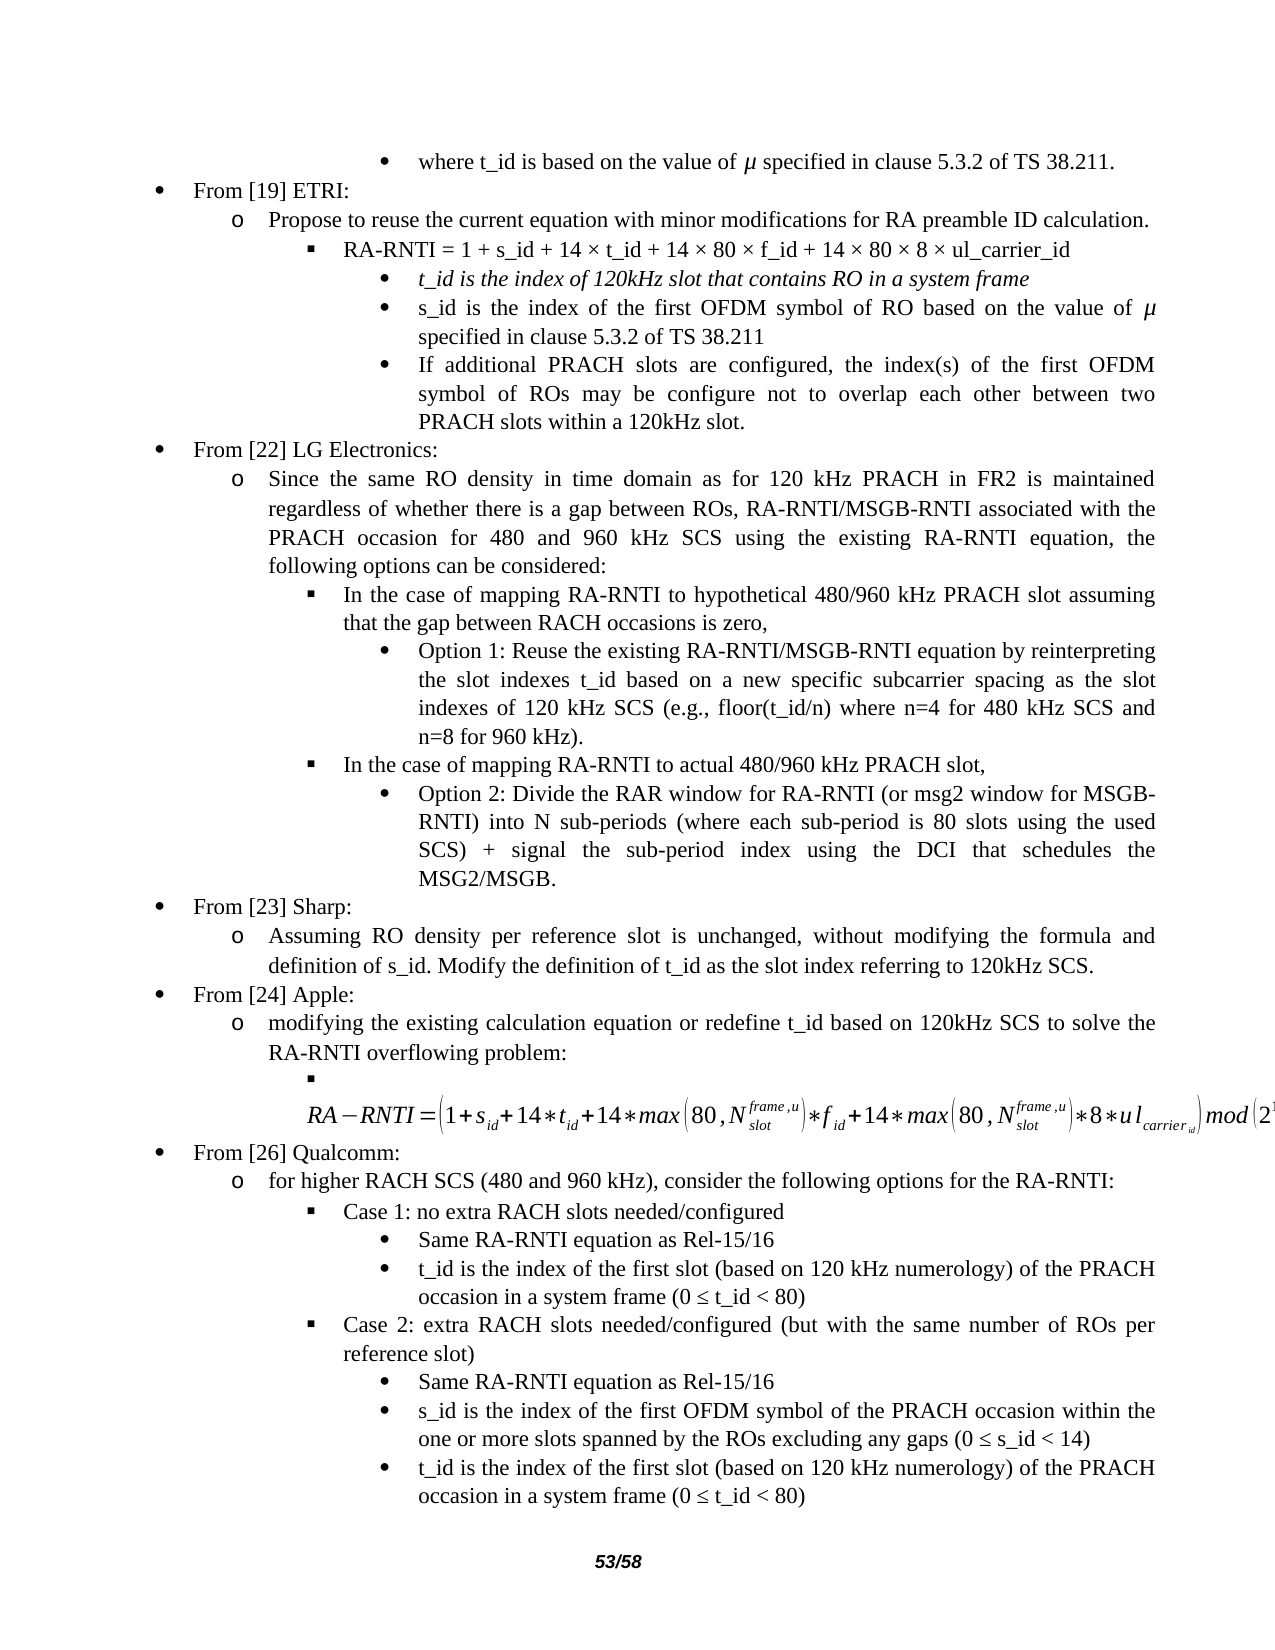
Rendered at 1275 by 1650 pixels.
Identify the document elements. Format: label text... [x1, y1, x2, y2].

list Case 2: extra RACH slots needed/configured (but with the same number of ROs per reference slot) [306, 1312, 1157, 1366]
list Case 1: no extra RACH slots needed/configured [306, 1198, 1157, 1224]
list Propose to reuse the current equation with minor modifications for RA preamble ID calculation. [231, 206, 1157, 234]
list From [22] LG Electronics: [156, 437, 1157, 463]
list In the case of mapping RA-RNTI to actual 480/960 kHz PRACH slot, [306, 751, 1157, 778]
list If additional PRACH slots are configured, the index(s) of the first OFDM symbol of ROs may be configure not to overlap each other between two PRACH slots within a 120kHz slot. [381, 351, 1157, 434]
list Same RA-RNTI equation as Rel-15/16 [381, 1226, 1157, 1253]
list s_id is the index of the first OFDM symbol of RO based on the value of specified in clause 5.3.2 of TS 38.211 [381, 293, 1157, 349]
list From [23] Sharp: [156, 893, 1157, 920]
list s_id is the index of the first OFDM symbol of the PRACH occasion within the one or more slots spanned by the ROs excluding any gaps (0 ≤ s_id < 14) [381, 1397, 1157, 1452]
list t_id is the index of the first slot (based on 120 kHz numerology) of the PRACH occasion in a system frame (0 ≤ t_id < 80) [381, 1454, 1157, 1508]
list t_id is the index of 120kHz slot that contains RO in a system frame [381, 265, 1157, 291]
list Option 2: Divide the RAR window for RA-RNTI (or msg2 window for MSGB-RNTI) into N sub-periods (where each sub-period is 80 slots using the used SCS) + signal the sub-period index using the DCI that schedules the MSG2/MSGB. [381, 780, 1157, 891]
list Same RA-RNTI equation as Rel-15/16 [381, 1368, 1157, 1395]
list From [19] ETRI: [156, 177, 1157, 204]
list Option 1: Reuse the existing RA-RNTI/MSGB-RNTI equation by reinterpreting the slot indexes t_id based on a new specific subcarrier spacing as the slot indexes of 120 kHz SCS (e.g., floor(t_id/n) where n=4 for 480 kHz SCS and n=8 for 960 kHz). [381, 637, 1157, 749]
list t_id is the index of the first slot (based on 120 kHz numerology) of the PRACH occasion in a system frame (0 ≤ t_id < 80) [381, 1255, 1157, 1309]
list Assuming RO density per reference slot is unchanged, without modifying the formula and definition of s_id. Modify the definition of t_id as the slot index referring to 120kHz SCS. [231, 922, 1157, 978]
list From [26] Qualcomm: [156, 1139, 1157, 1165]
list where t_id is based on the value of specified in clause 5.3.2 of TS 38.211. [381, 148, 1157, 175]
list RA-RNTI = 1 + s_id + 14 × t_id + 14 × 80 × f_id + 14 × 80 × 8 × ul_carrier_id [306, 236, 1157, 263]
list Since the same RO density in time domain as for 120 kHz PRACH in FR2 is maintained regardless of whether there is a gap between ROs, RA-RNTI/MSGB-RNTI associated with the PRACH occasion for 480 and 960 kHz SCS using the existing RA-RNTI equation, the following options can be considered: [231, 465, 1157, 578]
list for higher RACH SCS (480 and 960 kHz), consider the following options for the RA-RNTI: [231, 1167, 1157, 1196]
list In the case of mapping RA-RNTI to hypothetical 480/960 kHz PRACH slot assuming that the gap between RACH occasions is zero, [306, 581, 1157, 635]
list modifying the existing calculation equation or redefine t_id based on 120kHz SCS to solve the RA-RNTI overflowing problem: [231, 1009, 1157, 1066]
list From [24] Apple: [156, 981, 1157, 1007]
